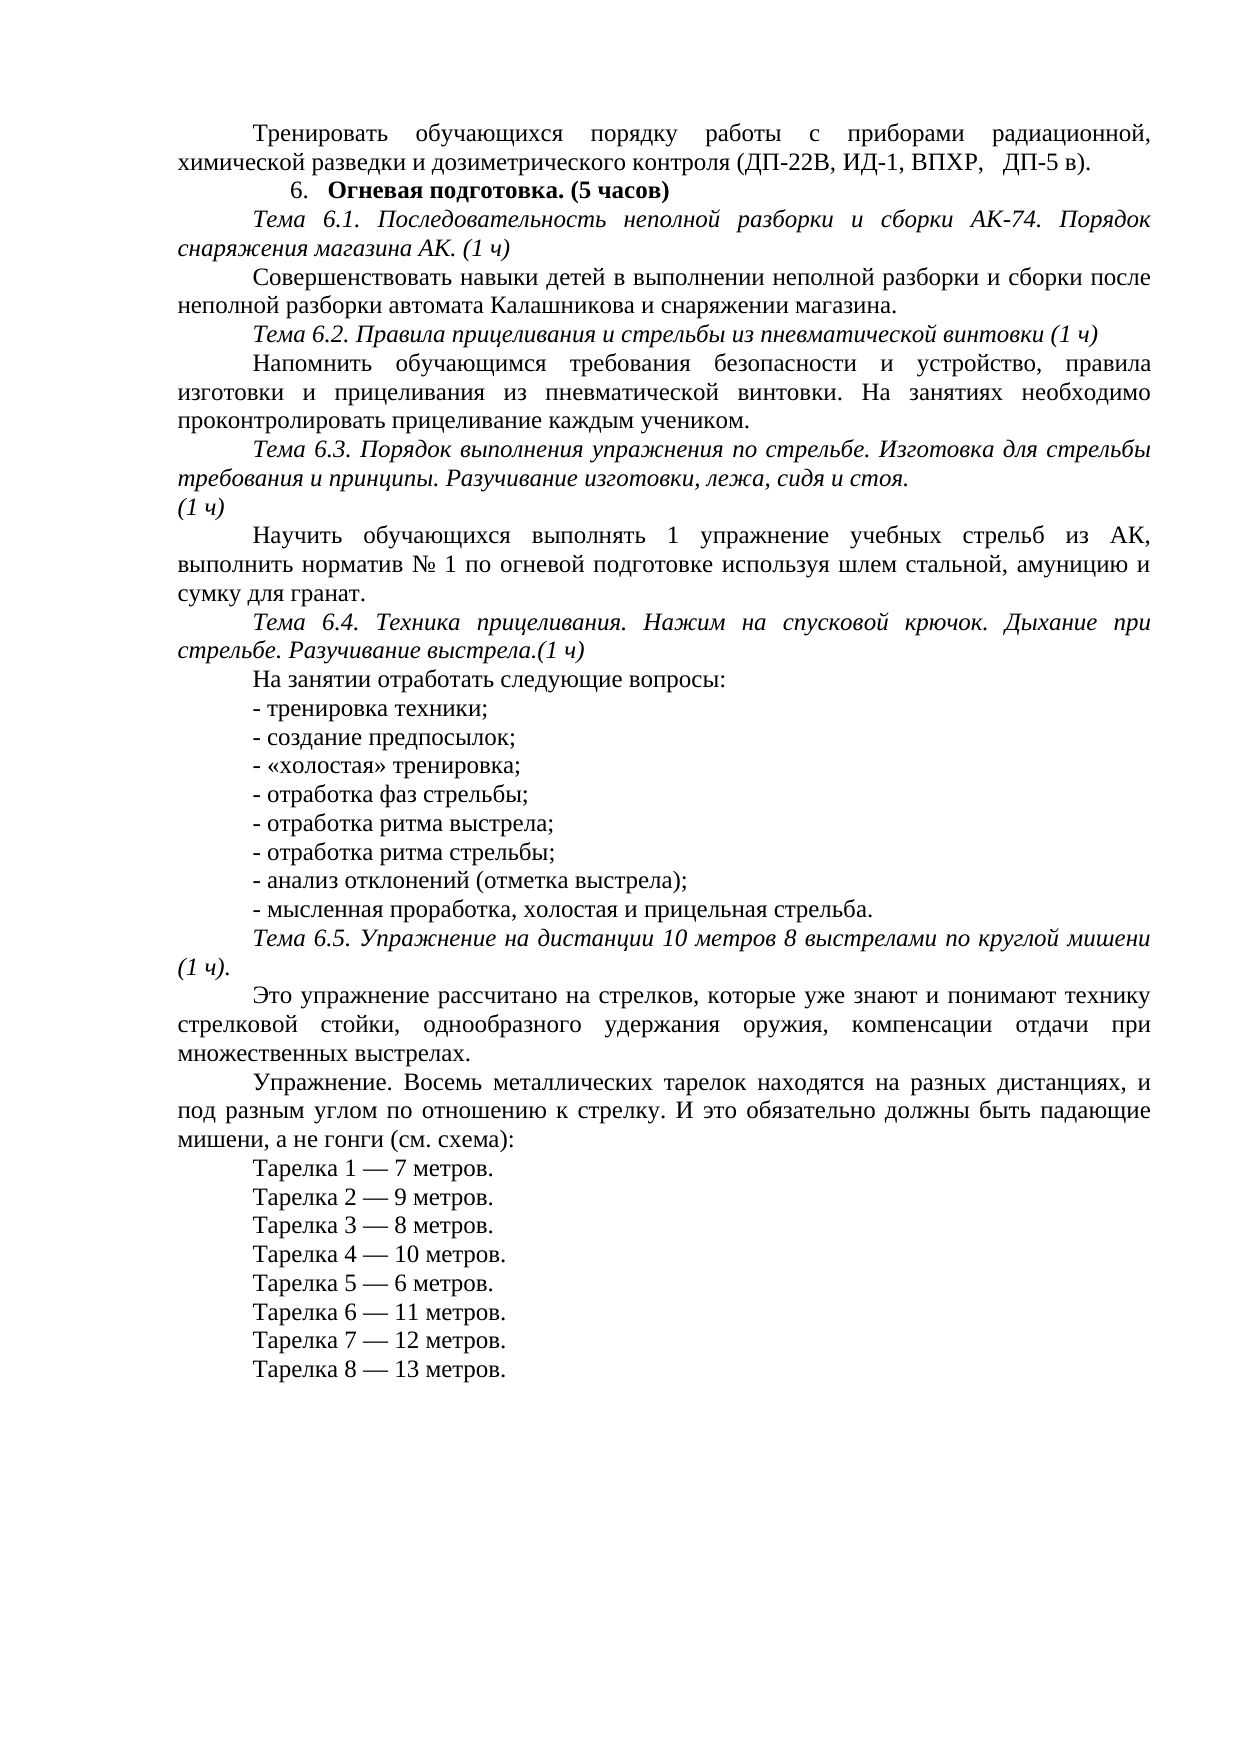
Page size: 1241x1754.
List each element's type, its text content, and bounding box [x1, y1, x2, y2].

text На занятии отработать следующие вопросы: [177, 664, 1152, 693]
text - отработка ритма стрельбы; [252, 837, 1152, 866]
text - «холостая» тренировка; [252, 751, 1152, 779]
text - тренировка техники; [252, 693, 1152, 722]
text Тема 6.4. Техника прицеливания. Нажим на спусковой крючок. Дыхание при стрельбе. Разучивание выстрела.(1 ч) [177, 607, 1152, 664]
text Напомнить обучающимся требования безопасности и устройство, правила изготовки и прицеливания из пневматической винтовки. На занятиях необходимо проконтролировать прицеливание каждым учеником. [177, 348, 1152, 434]
text - отработка ритма выстрела; [252, 808, 1152, 837]
text - анализ отклонений (отметка выстрела); [252, 866, 1152, 894]
text Тема 6.3. Порядок выполнения упражнения по стрельбе. Изготовка для стрельбы требования и принципы. Разучивание изготовки, лежа, сидя и стоя. [177, 434, 1152, 492]
text - мысленная проработка, холостая и прицельная стрельба. [252, 894, 1152, 923]
text Тема 6.1. Последовательность неполной разборки и сборки АК-74. Порядок снаряжения магазина АК. (1 ч) [177, 204, 1152, 262]
text - отработка фаз стрельбы; [252, 779, 1152, 808]
text Тарелка 7 — 12 метров. [177, 1326, 1152, 1354]
text Тарелка 2 — 9 метров. [177, 1182, 1152, 1211]
text (1 ч) [177, 492, 1152, 521]
text Тарелка 3 — 8 метров. [177, 1211, 1152, 1239]
list Огневая подготовка. (5 часов) [290, 176, 1152, 204]
text - создание предпосылок; [252, 722, 1152, 751]
text Тема 6.2. Правила прицеливания и стрельбы из пневматической винтовки (1 ч) [177, 319, 1152, 348]
text Упражнение. Восемь металлических тарелок находятся на разных дистанциях, и под разным углом по отношению к стрелку. И это обязательно должны быть падающие мишени, а не гонги (см. схема): [177, 1067, 1152, 1153]
text Научить обучающихся выполнять 1 упражнение учебных стрельб из АК, выполнить норматив № 1 по огневой подготовке используя шлем стальной, амуницию и сумку для гранат. [177, 521, 1152, 607]
text Это упражнение рассчитано на стрелков, которые уже знают и понимают технику стрелковой стойки, однообразного удержания оружия, компенсации отдачи при множественных выстрелах. [177, 981, 1152, 1067]
text Тарелка 6 — 11 метров. [177, 1297, 1152, 1326]
text Тема 6.5. Упражнение на дистанции 10 метров 8 выстрелами по круглой мишени (1 ч). [177, 923, 1152, 981]
text Тарелка 1 — 7 метров. [177, 1153, 1152, 1182]
text Совершенствовать навыки детей в выполнении неполной разборки и сборки после неполной разборки автомата Калашникова и снаряжении магазина. [177, 262, 1152, 319]
text Тарелка 5 — 6 метров. [177, 1268, 1152, 1297]
text Тарелка 4 — 10 метров. [177, 1239, 1152, 1268]
text Тарелка 8 — 13 метров. [177, 1354, 1152, 1383]
text Тренировать обучающихся порядку работы с приборами радиационной, химической разведки и дозиметрического контроля (ДП-22В, ИД-1, ВПХР, ДП-5 в). [177, 118, 1152, 176]
